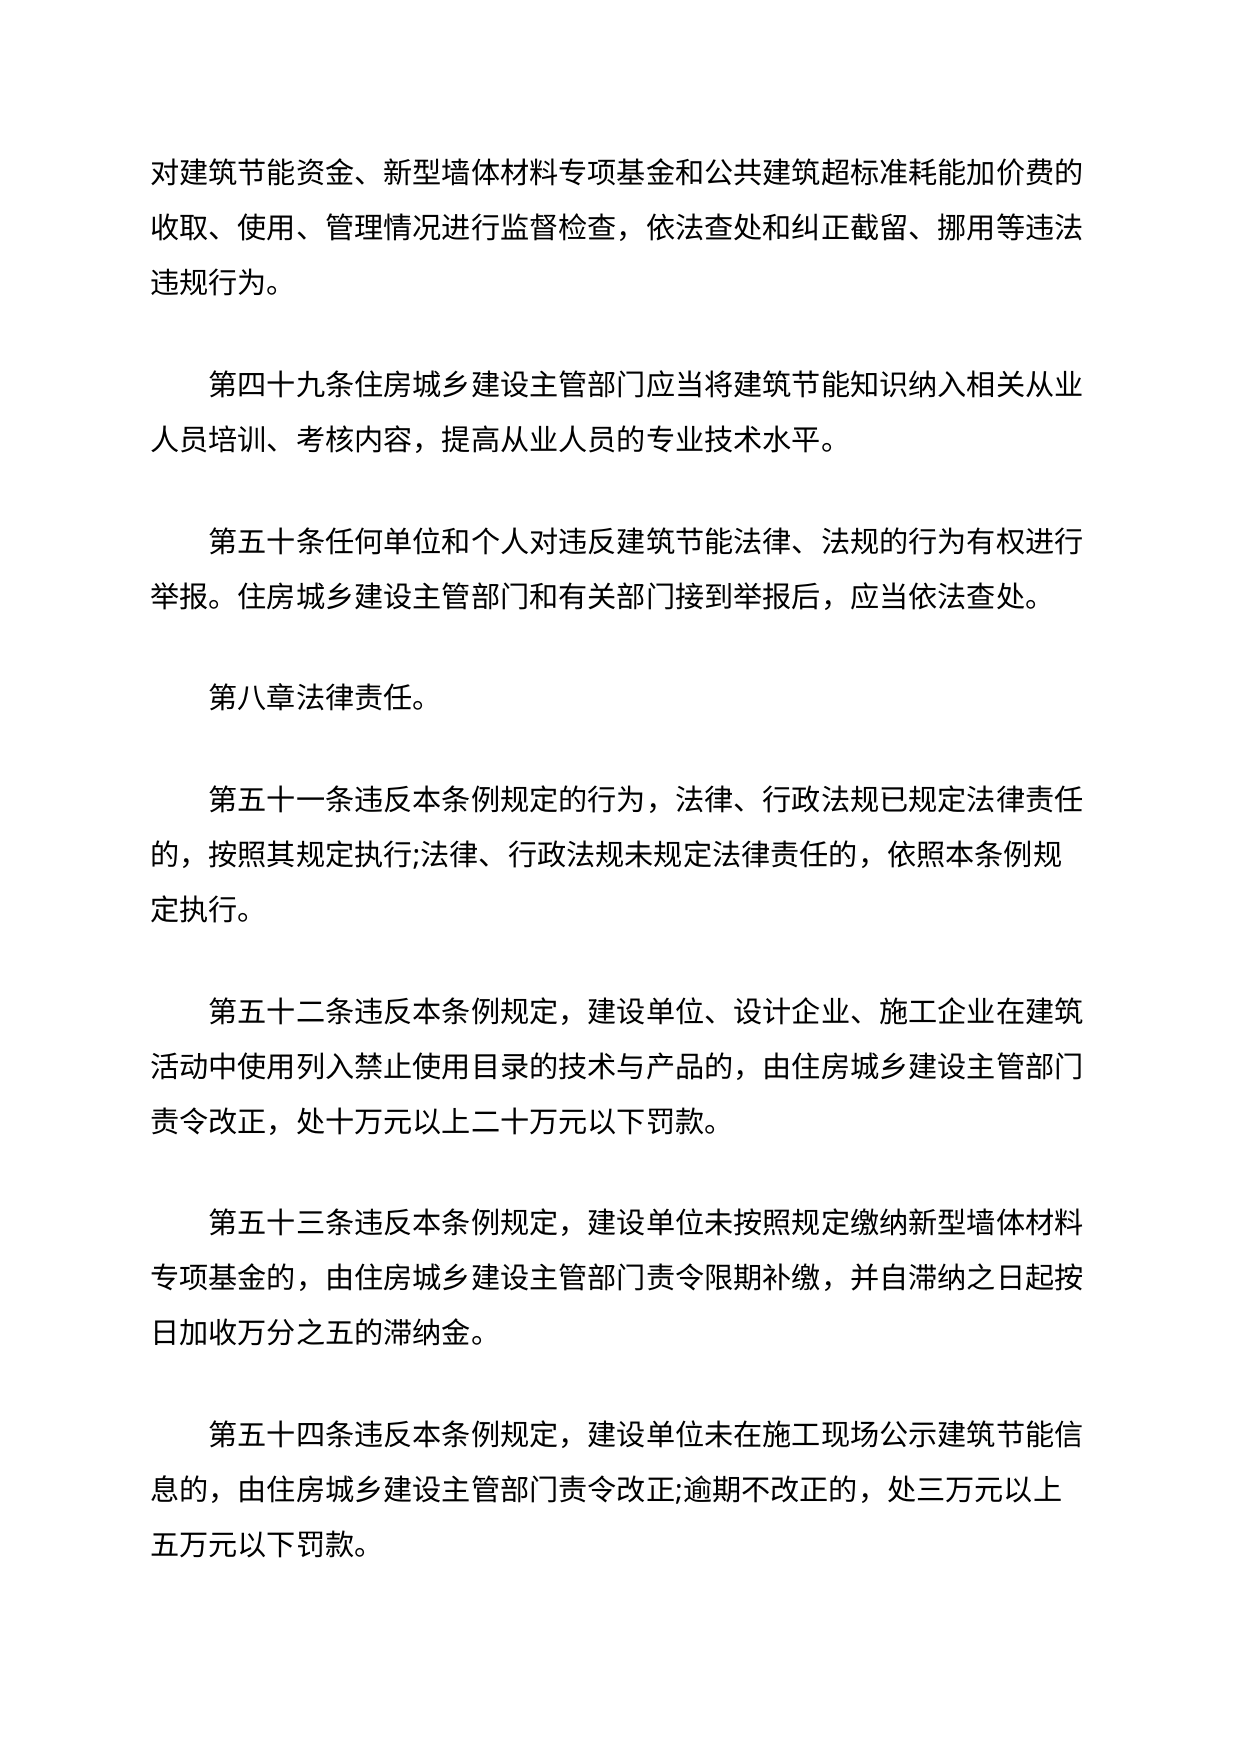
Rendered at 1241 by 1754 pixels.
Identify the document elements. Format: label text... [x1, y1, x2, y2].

text 第五十一条违反本条例规定的行为，法律、行政法规已规定法律责任的，按照其规定执行;法律、行政法规未规定法律责任的，依照本条例规定执行。 [150, 777, 1090, 929]
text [150, 150, 1090, 302]
text 第五十四条违反本条例规定，建设单位未在施工现场公示建筑节能信息的，由住房城乡建设主管部门责令改正;逾期不改正的，处三万元以上五万元以下罚款。 [150, 1411, 1090, 1564]
text 第四十九条住房城乡建设主管部门应当将建筑节能知识纳入相关从业人员培训、考核内容，提高从业人员的专业技术水平。 [150, 362, 1090, 459]
text 第五十二条违反本条例规定，建设单位、设计企业、施工企业在建筑活动中使用列入禁止使用目录的技术与产品的，由住房城乡建设主管部门责令改正，处十万元以上二十万元以下罚款。 [150, 988, 1090, 1140]
text 第五十三条违反本条例规定，建设单位未按照规定缴纳新型墙体材料专项基金的，由住房城乡建设主管部门责令限期补缴，并自滞纳之日起按日加收万分之五的滞纳金。 [150, 1200, 1090, 1352]
text 第八章法律责任。 [150, 675, 1090, 717]
text 第五十条任何单位和个人对违反建筑节能法律、法规的行为有权进行举报。住房城乡建设主管部门和有关部门接到举报后，应当依法查处。 [150, 518, 1090, 615]
